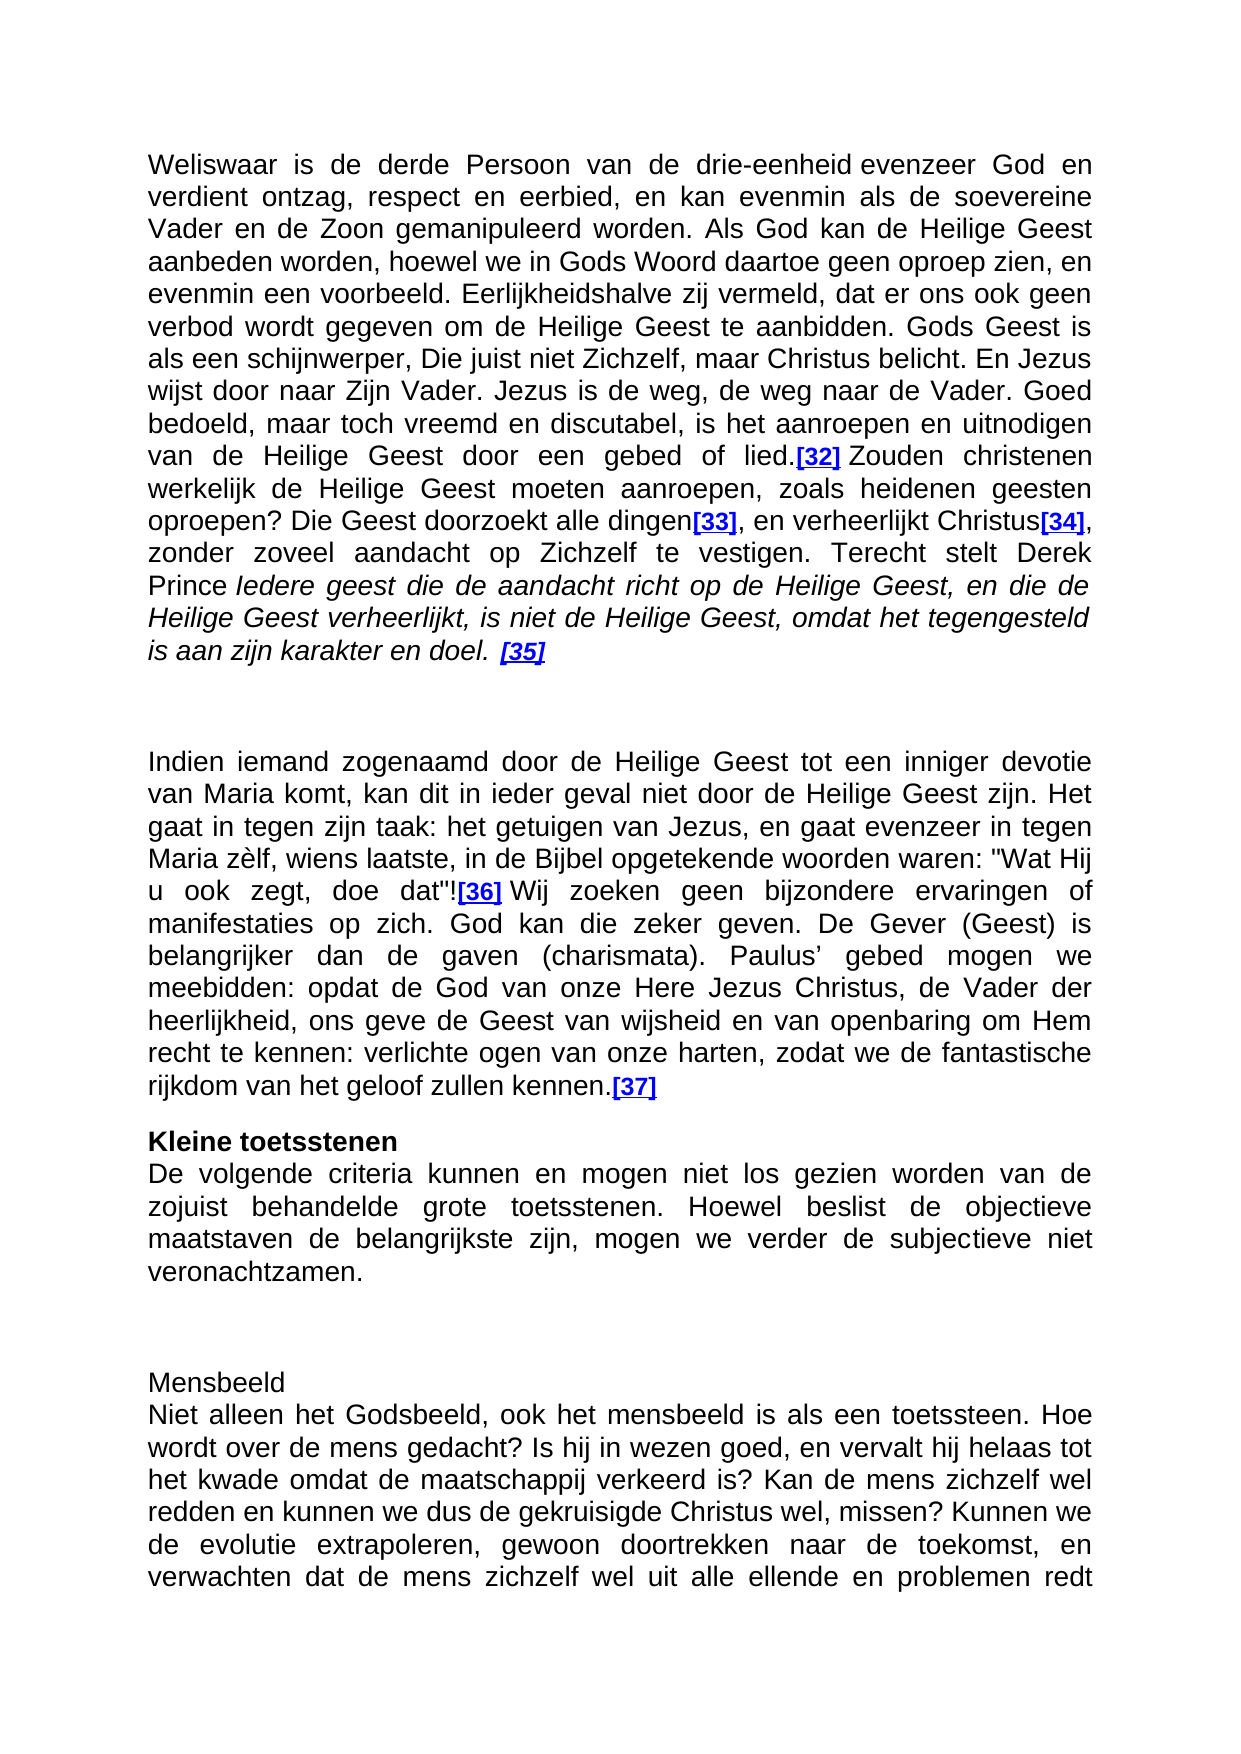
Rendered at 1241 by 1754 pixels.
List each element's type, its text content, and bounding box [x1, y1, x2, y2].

text Mensbeeld [148, 1366, 1093, 1398]
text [148, 1398, 1093, 1592]
text Indien iemand zogenaamd door de Heilige Geest tot een inniger devotie van Maria komt, kan dit in ieder geval niet door de Heilige Geest zijn. Het gaat in tegen zijn taak: het getuigen van Jezus, en gaat evenzeer in tegen Maria zèlf, wiens laatste, in de Bijbel opgetekende woorden waren: "Wat Hij u ook zegt, doe dat"![36] Wij zoeken geen bijzondere ervaringen of manifestaties op zich. God kan die zeker geven. De Gever (Geest) is belangrijker dan de gaven (charismata). Paulus’ gebed mogen we meebidden: opdat de God van onze Here Jezus Christus, de Vader der heerlijkheid, ons geve de Geest van wijsheid en van openbaring om Hem recht te kennen: verlichte ogen van onze harten, zodat we de fantastische rijkdom van het geloof zullen kennen.[37] [148, 745, 1093, 1101]
text De volgende criteria kunnen en mogen niet los gezien worden van de zojuist behandelde grote toetsstenen. Hoewel beslist de objectieve maatstaven de belangrijkste zijn, mogen we verder de subjectieve niet veronachtzamen. [148, 1157, 1093, 1287]
text Weliswaar is de derde Persoon van de drie-eenheid evenzeer God en verdient ontzag, respect en eerbied, en kan evenmin als de soevereine Vader en de Zoon gemanipuleerd worden. Als God kan de Heilige Geest aanbeden worden, hoewel we in Gods Woord daartoe geen oproep zien, en evenmin een voorbeeld. Eerlijkheidshalve zij vermeld, dat er ons ook geen verbod wordt gegeven om de Heilige Geest te aanbidden. Gods Geest is als een schijnwerper, Die juist niet Zichzelf, maar Christus belicht. En Jezus wijst door naar Zijn Vader. Jezus is de weg, de weg naar de Vader. Goed bedoeld, maar toch vreemd en discutabel, is het aanroepen en uitnodigen van de Heilige Geest door een gebed of lied.[32] Zouden christenen werkelijk de Heilige Geest moeten aanroepen, zoals heidenen geesten oproepen? Die Geest doorzoekt alle dingen[33], en verheerlijkt Christus[34], zonder zoveel aandacht op Zichzelf te vestigen. Terecht stelt Derek Prince Iedere geest die de aandacht richt op de Heilige Geest, en die de Heilige Geest verheerlijkt, is niet de Heilige Geest, omdat het tegengesteld is aan zijn karakter en doel. [35] [148, 148, 1093, 666]
text Kleine toetsstenen [148, 1125, 1093, 1157]
